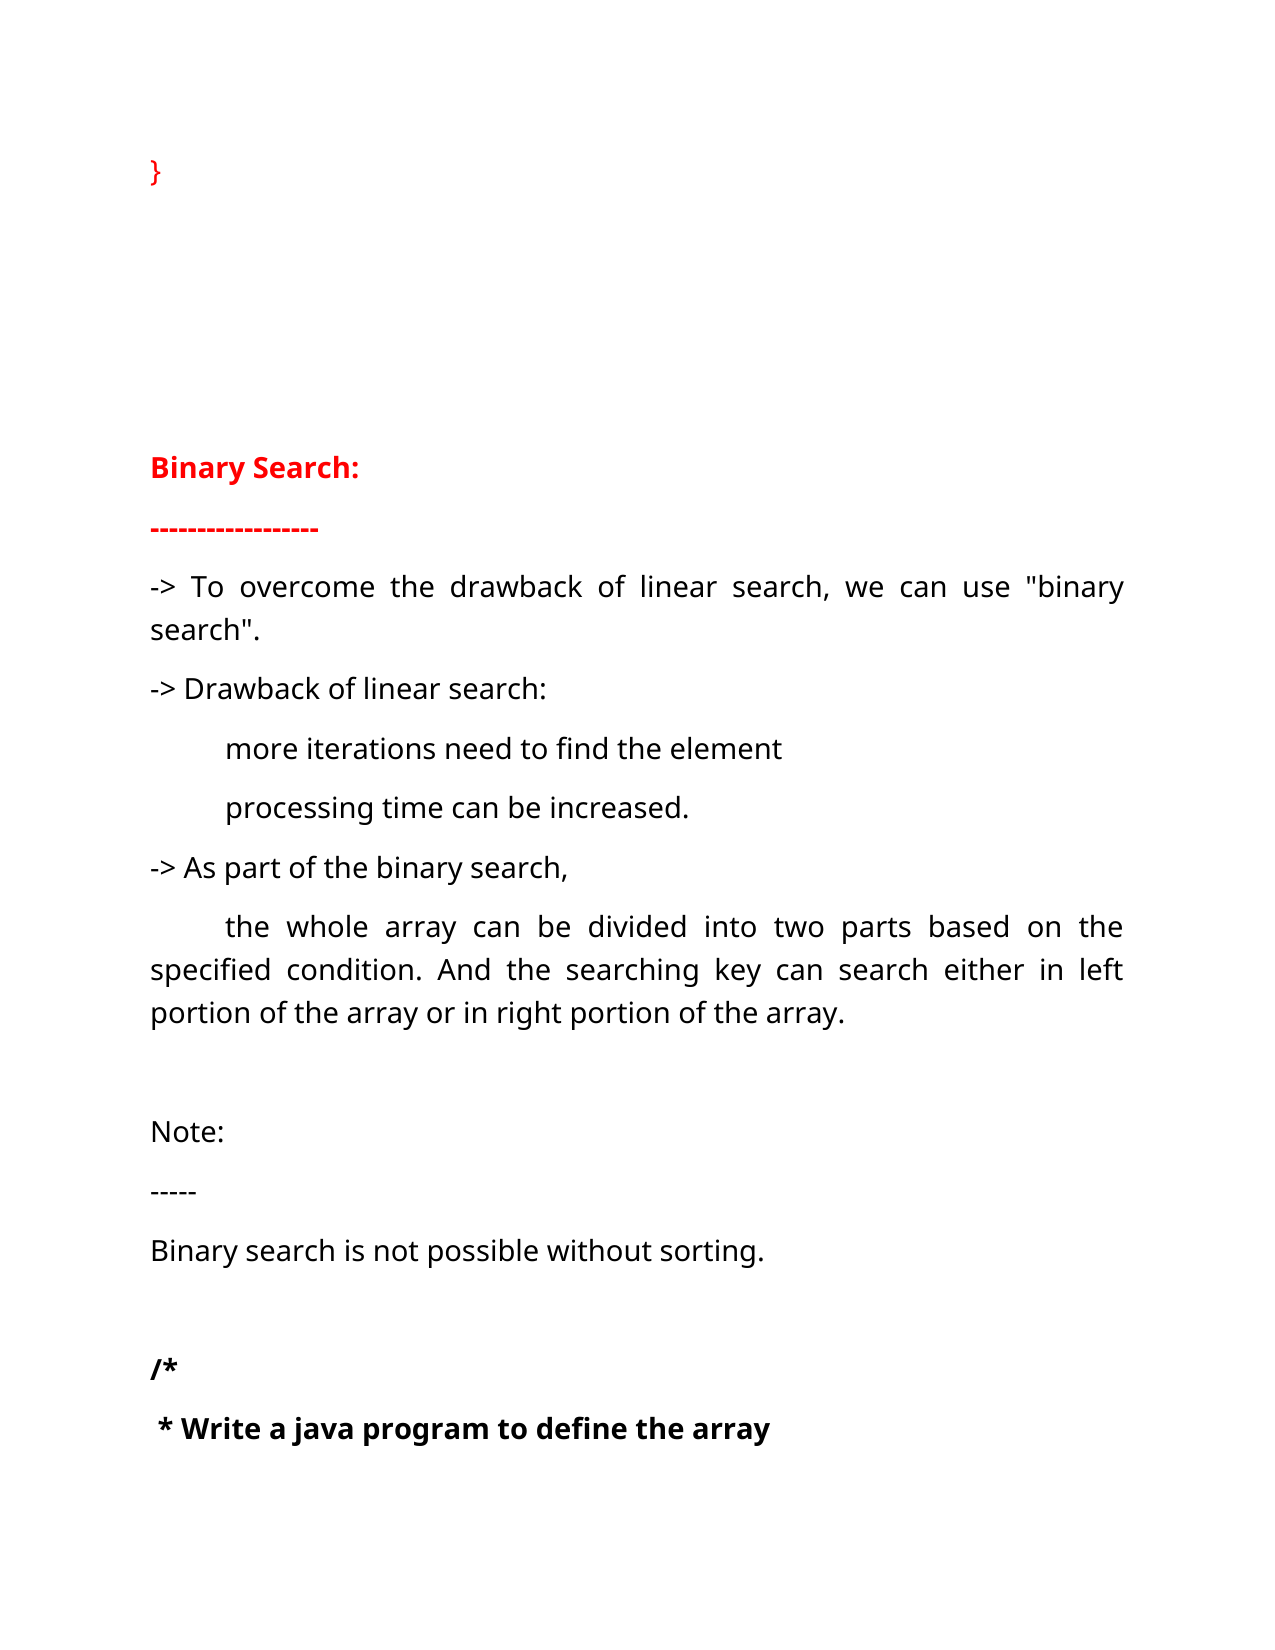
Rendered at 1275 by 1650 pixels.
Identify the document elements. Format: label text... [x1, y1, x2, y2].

text Binary search is not possible without sorting. [150, 1230, 1125, 1270]
text ----- [150, 1171, 1125, 1210]
text -> To overcome the drawback of linear search, we can use "binary search". [150, 566, 1125, 649]
text -> Drawback of linear search: [150, 669, 1125, 708]
text the whole array can be divided into two parts based on the specified condition. And the searching key can search either in left portion of the array or in right portion of the array. [150, 907, 1125, 1032]
text Binary Search: [150, 447, 1125, 487]
text /* [150, 1349, 1125, 1389]
text processing time can be increased. [150, 788, 1125, 827]
text Note: [150, 1111, 1125, 1151]
text more iterations need to find the element [150, 728, 1125, 768]
text } [150, 150, 1125, 190]
text ------------------ [150, 507, 1125, 547]
text * Write a java program to define the array [150, 1408, 1125, 1448]
text -> As part of the binary search, [150, 847, 1125, 887]
